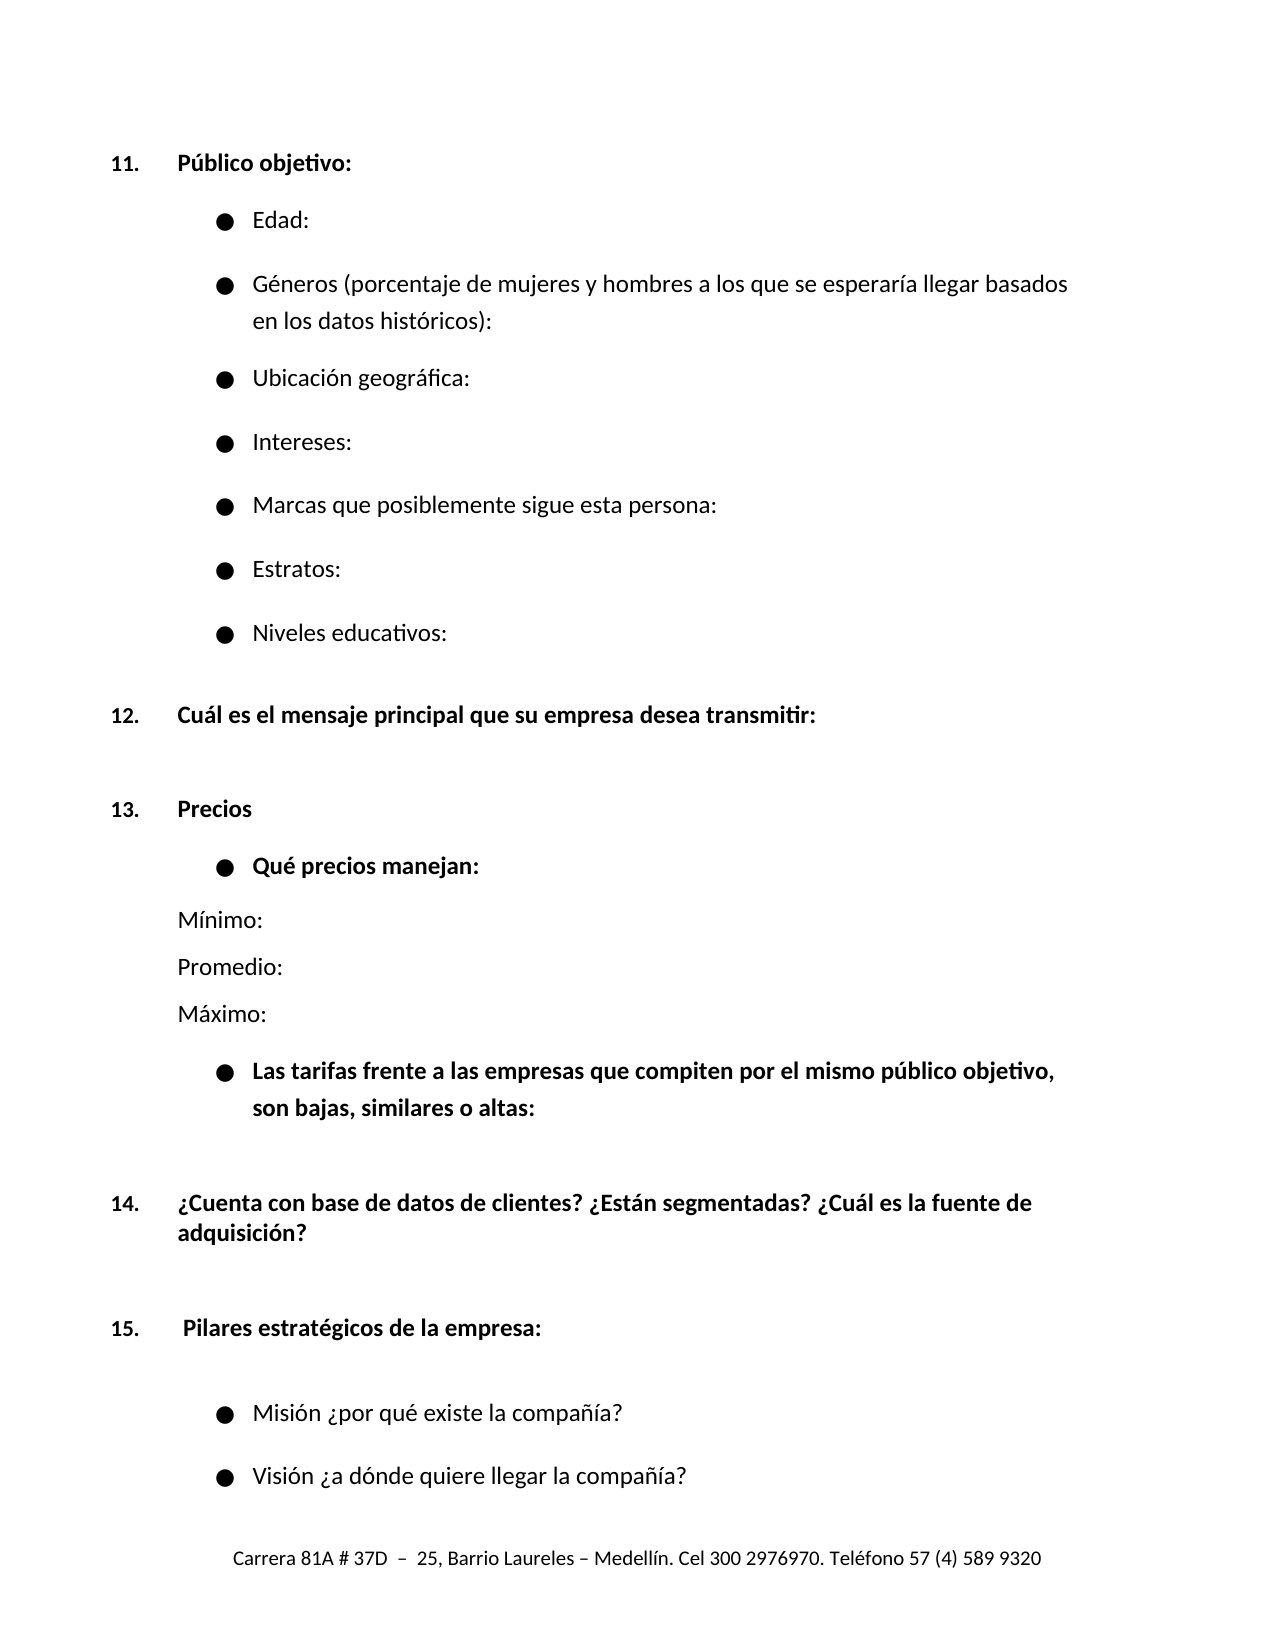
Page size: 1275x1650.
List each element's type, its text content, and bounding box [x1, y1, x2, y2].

list ¿Cuenta con base de datos de clientes? ¿Están segmentadas? ¿Cuál es la fuente de adquisición? [140, 1187, 1098, 1248]
list Público objetivo: [140, 148, 1098, 178]
list Visión ¿a dónde quiere llegar la compañía? [215, 1451, 1098, 1498]
text Mínimo: [177, 904, 1098, 934]
list Qué precios manejan: [215, 840, 1098, 887]
list Géneros (porcentaje de mujeres y hombres a los que se esperaría llegar basados en los datos históricos): [215, 258, 1098, 336]
list Ubicación geográfica: [215, 353, 1098, 399]
list Niveles educativos: [215, 607, 1098, 682]
text Máximo: [177, 998, 1098, 1029]
list Misión ¿por qué existe la compañía? [215, 1387, 1098, 1434]
list Pilares estratégicos de la empresa: [140, 1312, 1098, 1370]
list Edad: [215, 195, 1098, 242]
list Marcas que posiblemente sigue esta persona: [215, 480, 1098, 527]
list Las tarifas frente a las empresas que compiten por el mismo público objetivo, son bajas, similares o altas: [215, 1046, 1098, 1123]
list Cuál es el mensaje principal que su empresa desea transmitir: [140, 699, 1098, 729]
list Precios [140, 793, 1098, 824]
list Estratos: [215, 543, 1098, 591]
text Promedio: [177, 951, 1098, 982]
list Intereses: [215, 416, 1098, 463]
